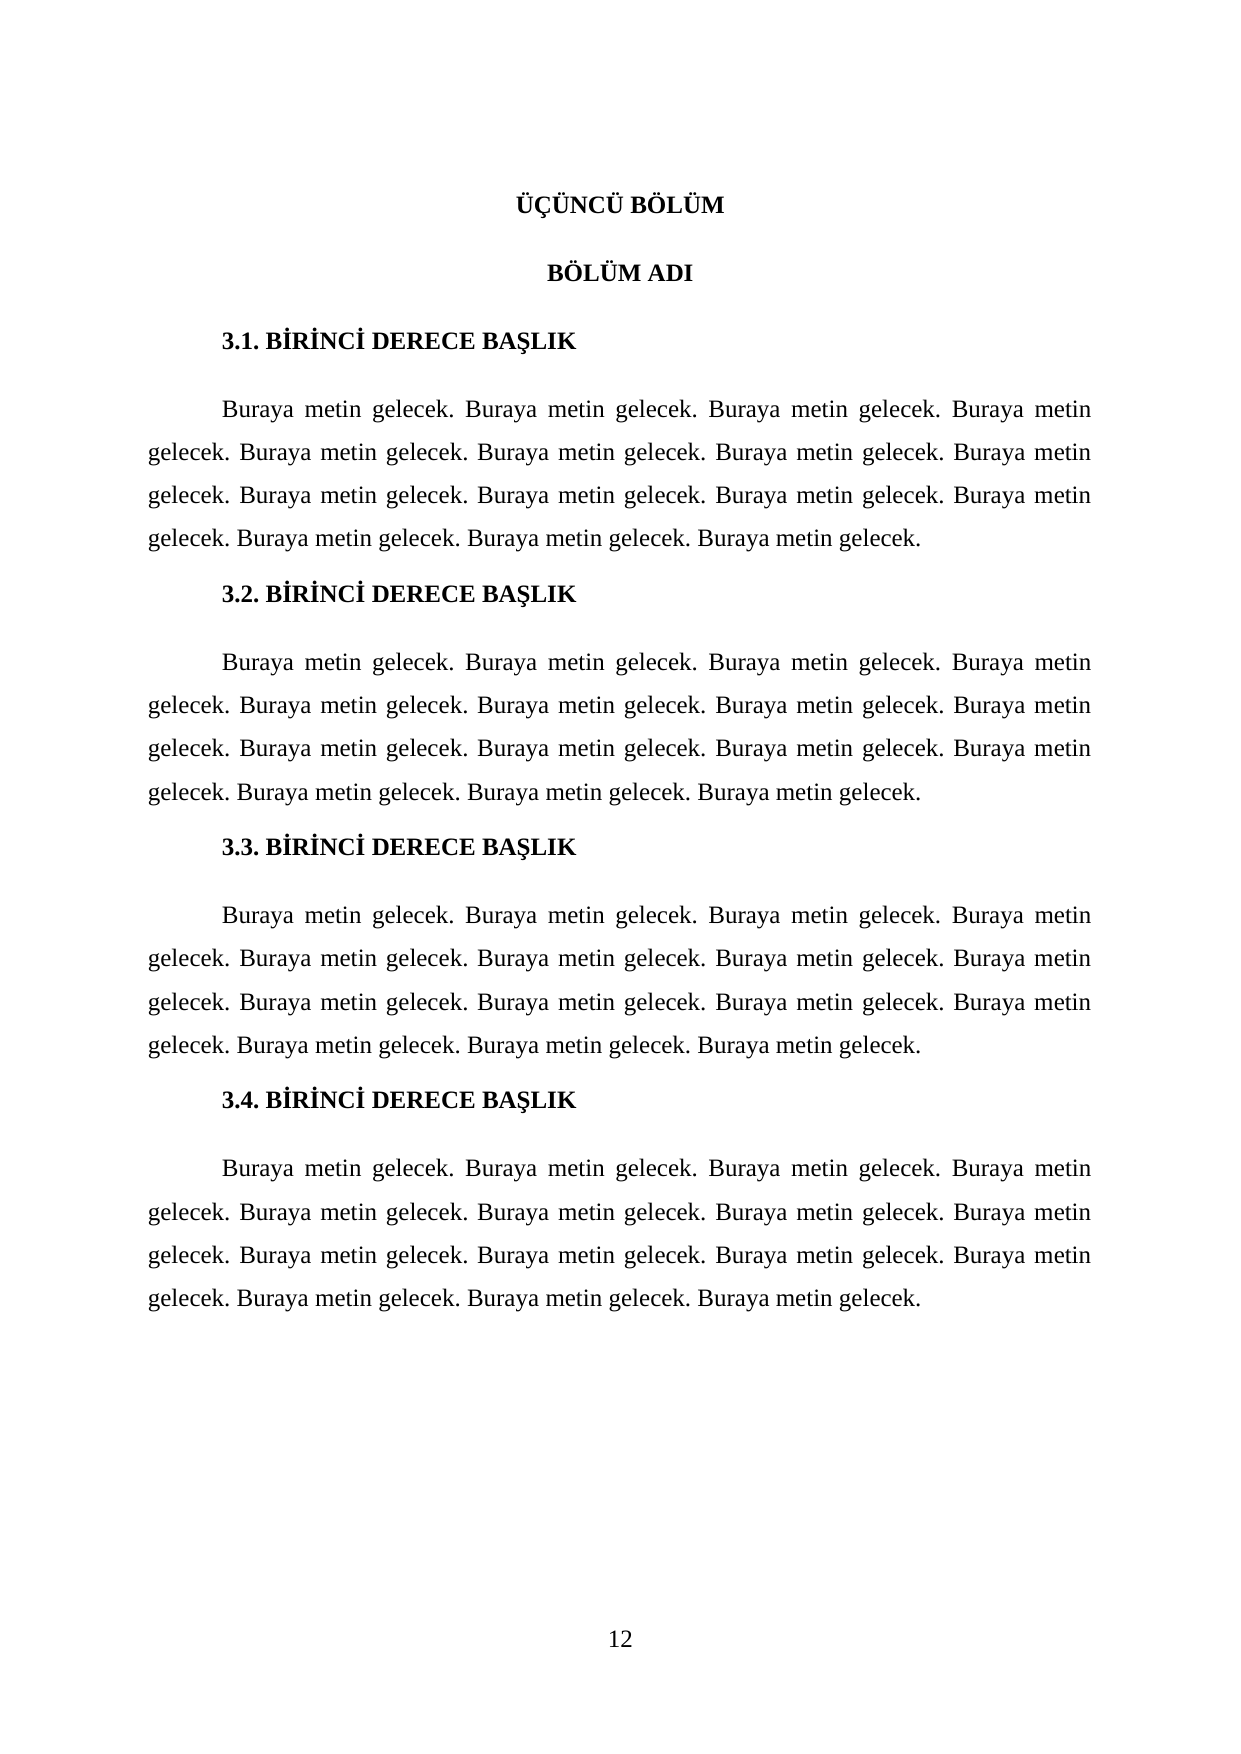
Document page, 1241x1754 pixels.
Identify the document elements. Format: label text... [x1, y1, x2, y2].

subtitle 3.1. BİRİNCİ DERECE BAŞLIK [148, 326, 1092, 355]
subtitle 3.4. BİRİNCİ DERECE BAŞLIK [148, 1085, 1092, 1114]
subtitle 3.3. BİRİNCİ DERECE BAŞLIK [148, 832, 1092, 861]
subtitle BÖLÜM ADI [148, 258, 1092, 287]
subtitle ÜÇÜNCÜ BÖLÜM [148, 190, 1092, 218]
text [148, 1153, 1092, 1312]
subtitle 3.2. BİRİNCİ DERECE BAŞLIK [148, 579, 1092, 608]
